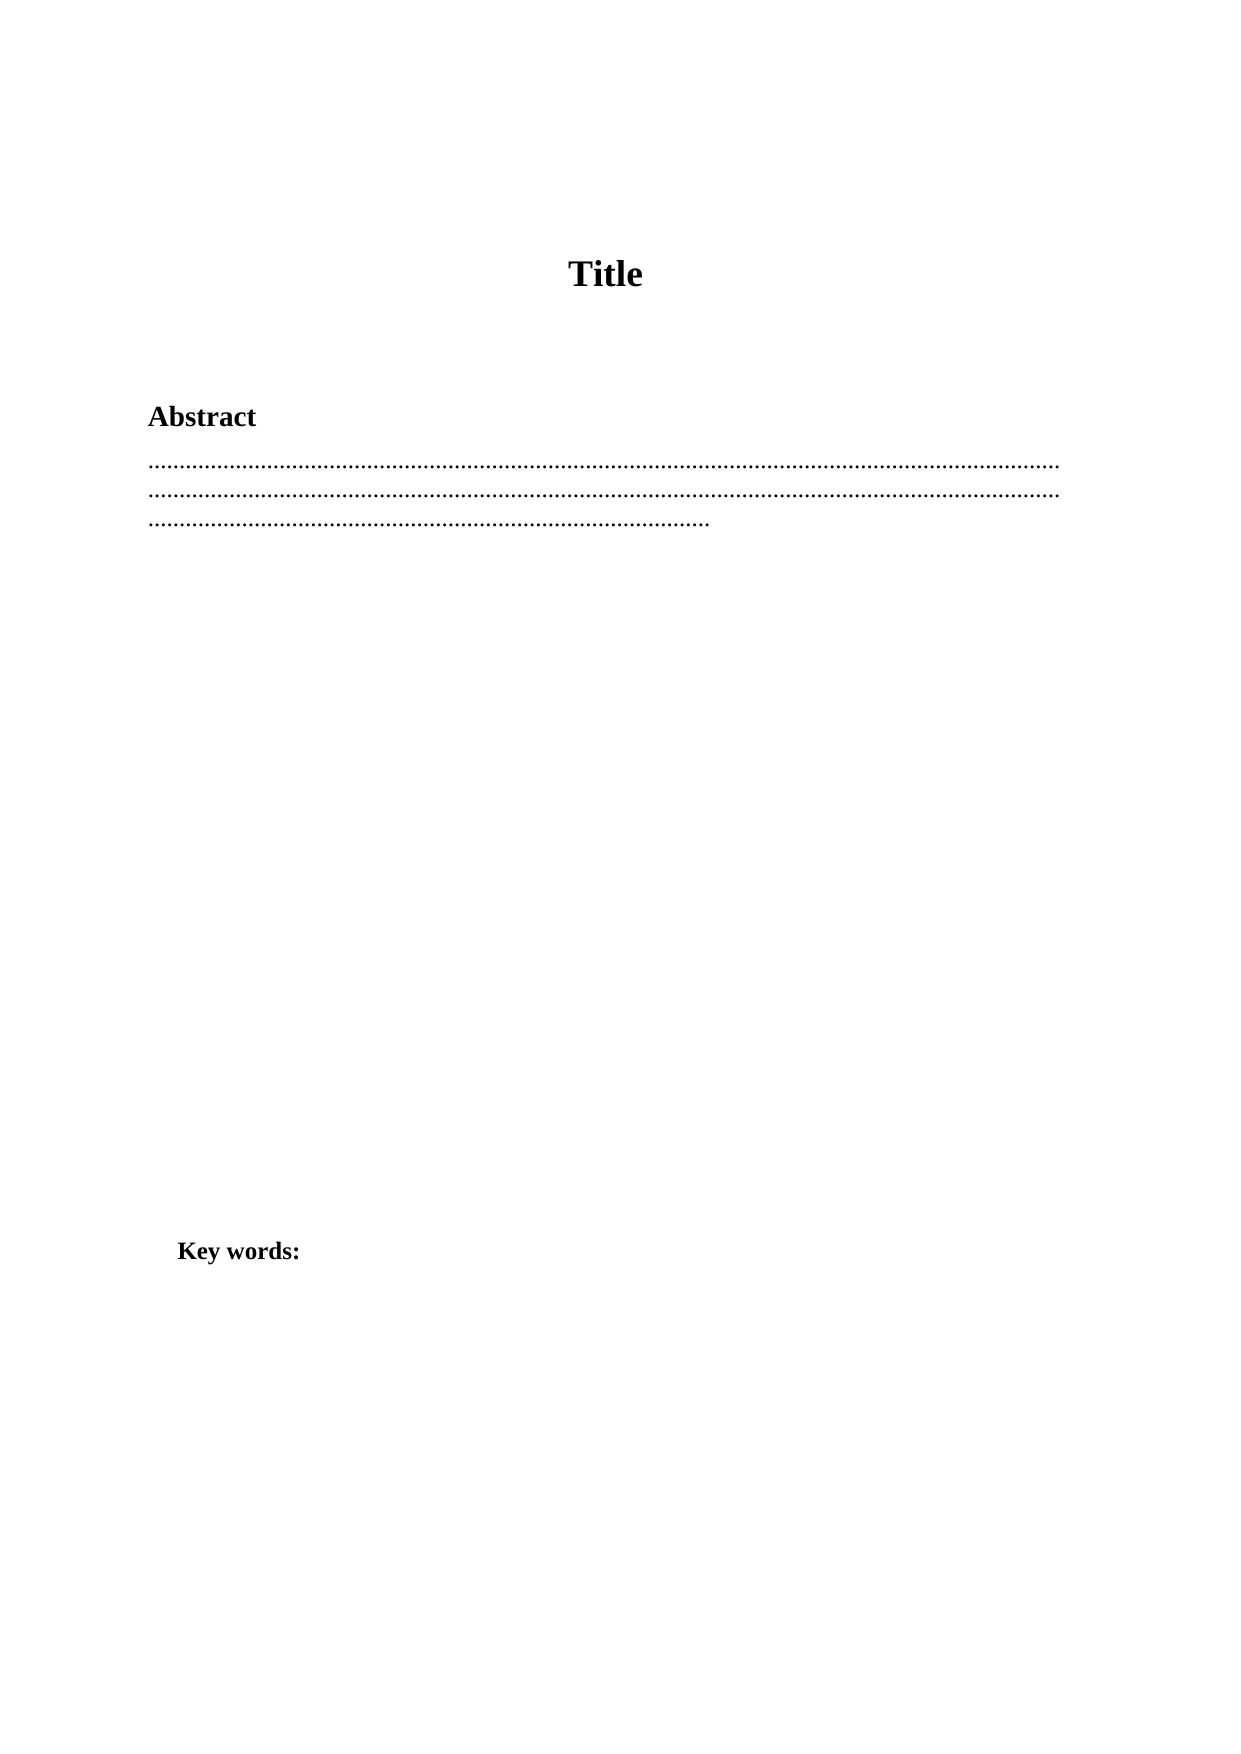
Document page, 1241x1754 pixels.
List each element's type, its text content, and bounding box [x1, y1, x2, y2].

text Key words: [148, 1236, 1063, 1264]
text .............................................................................................................................................................................................................................................................................................................................................................................................. [148, 445, 1063, 531]
text Title [148, 252, 1063, 295]
text Abstract [148, 399, 1063, 433]
